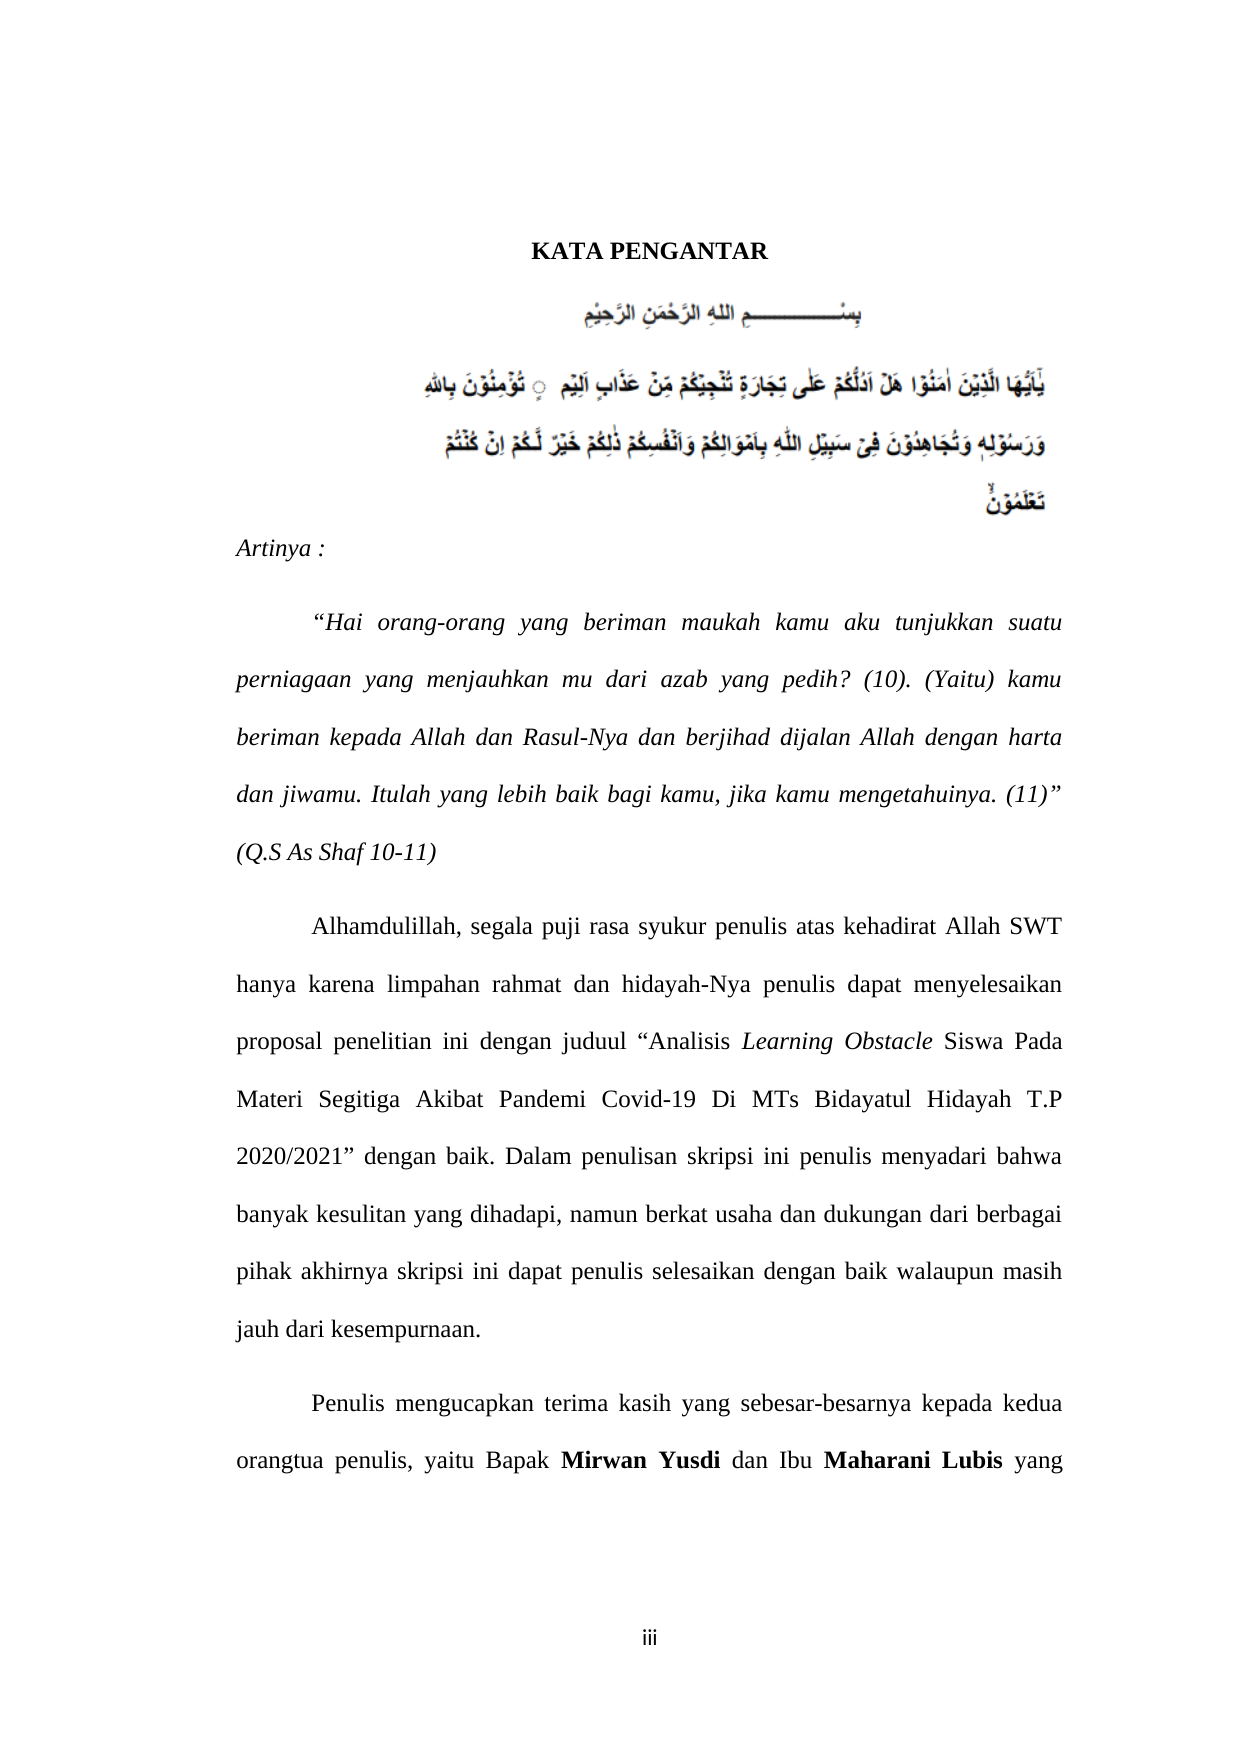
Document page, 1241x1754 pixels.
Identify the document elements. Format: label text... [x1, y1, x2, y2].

picture [392, 283, 1069, 531]
text KATA PENGANTAR [236, 236, 1063, 265]
text “Hai orang-orang yang beriman maukah kamu aku tunjukkan suatu perniagaan yang menjauhkan mu dari azab yang pedih? (10). (Yaitu) kamu beriman kepada Allah dan Rasul-Nya dan berjihad dijalan Allah dengan harta dan jiwamu. Itulah yang lebih baik bagi kamu, jika kamu mengetahuinya. (11)” (Q.S As Shaf 10-11) [236, 607, 1063, 866]
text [236, 1388, 1063, 1474]
text Artinya : [236, 533, 1063, 562]
text Alhamdulillah, segala puji rasa syukur penulis atas kehadirat Allah SWT hanya karena limpahan rahmat dan hidayah-Nya penulis dapat menyelesaikan proposal penelitian ini dengan juduul “Analisis Learning Obstacle Siswa Pada Materi Segitiga Akibat Pandemi Covid-19 Di MTs Bidayatul Hidayah T.P 2020/2021” dengan baik. Dalam penulisan skripsi ini penulis menyadari bahwa banyak kesulitan yang dihadapi, namun berkat usaha dan dukungan dari berbagai pihak akhirnya skripsi ini dapat penulis selesaikan dengan baik walaupun masih jauh dari kesempurnaan. [236, 911, 1063, 1342]
